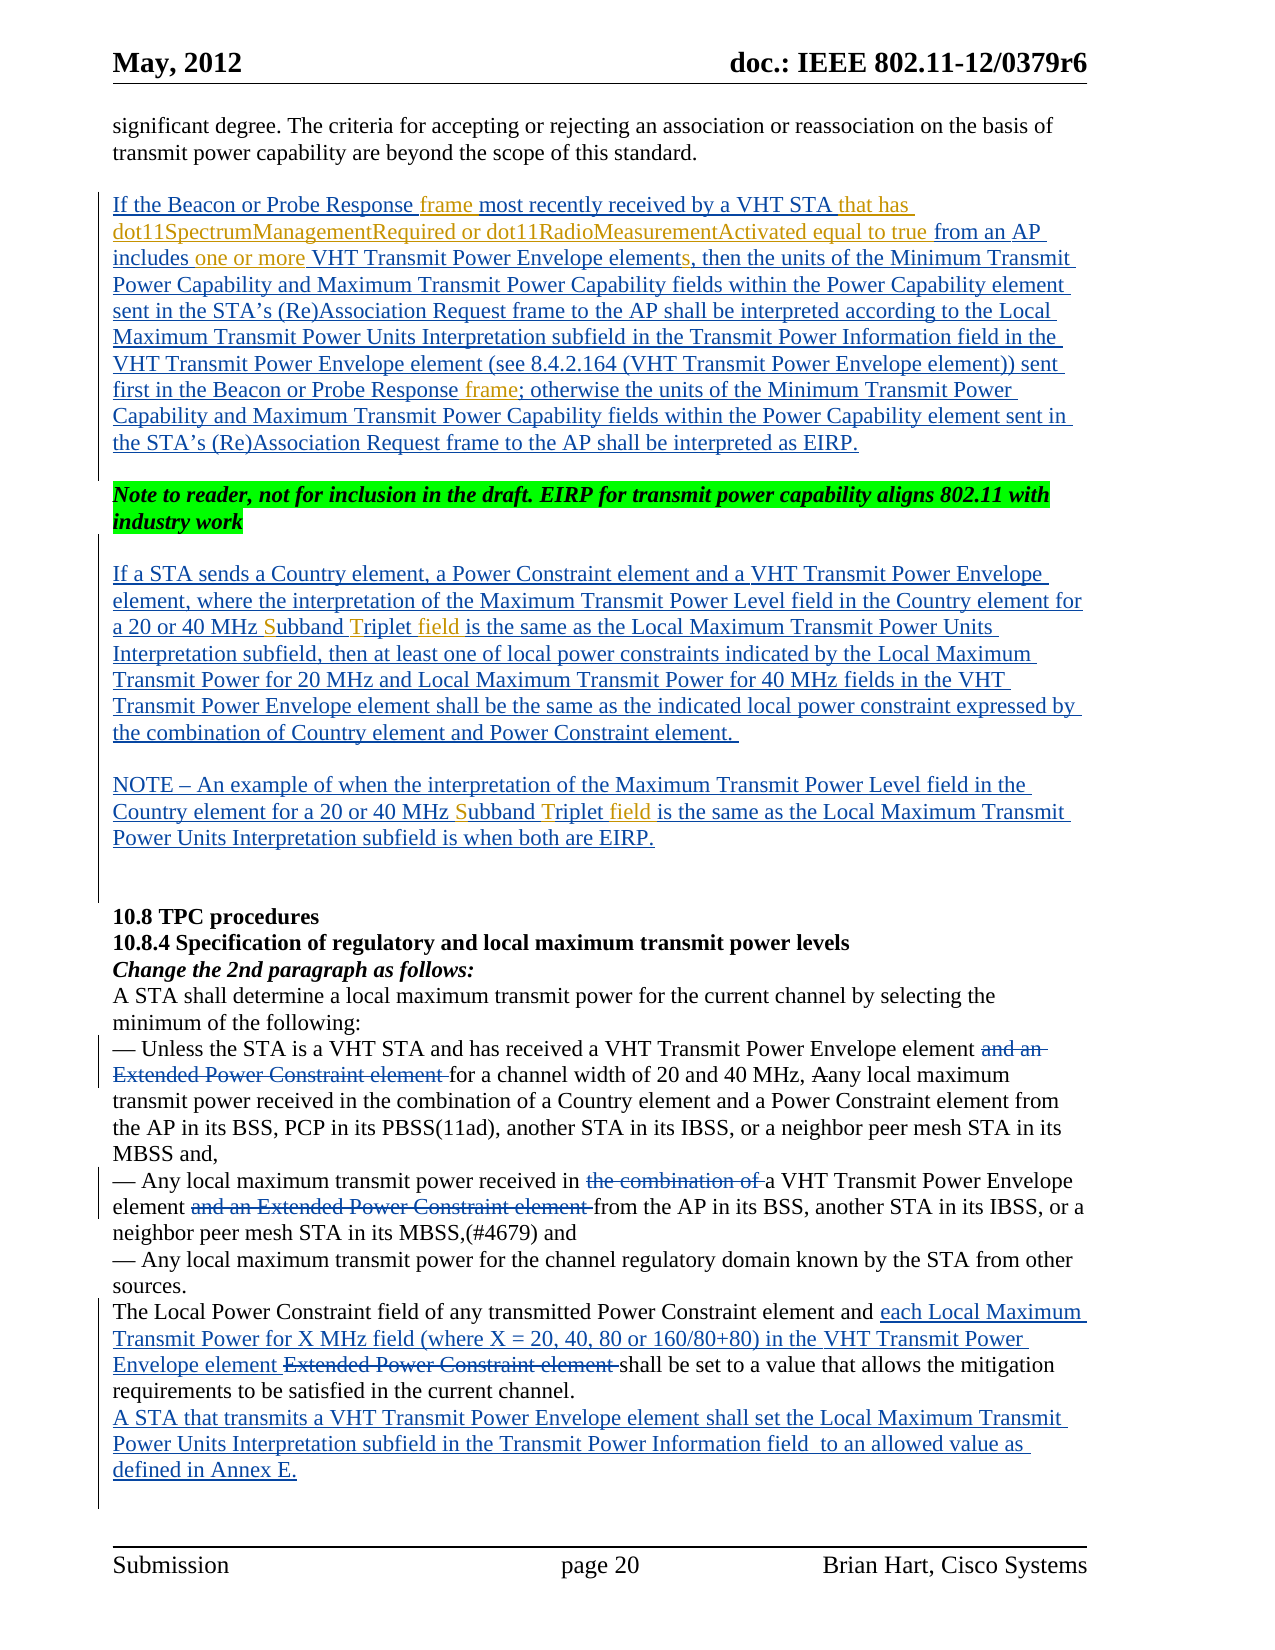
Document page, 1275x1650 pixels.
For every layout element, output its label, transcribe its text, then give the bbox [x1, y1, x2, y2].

text Note to reader, not for inclusion in the draft. EIRP for transmit power capability aligns 802.11 with industry work [243, 481, 1087, 534]
text A STA shall determine a local maximum transmit power for the current channel by selecting the minimum of the following: [112, 982, 1087, 1035]
text — Any local maximum transmit power received in a VHT Transmit Power Envelope element from the AP in its BSS, another STA in its IBSS, or a neighbor peer mesh STA in its MBSS,(#4679) and [112, 1167, 1087, 1246]
text 10.8 TPC procedures [112, 903, 1087, 929]
text 10.8.4 Specification of regulatory and local maximum transmit power levels [112, 929, 1087, 956]
text — Unless the STA is a VHT STA and has received a VHT Transmit Power Envelope element for a channel width of 20 and 40 MHz, Aany local maximum transmit power received in the combination of a Country element and a Power Constraint element from the AP in its BSS, PCP in its PBSS(11ad), another STA in its IBSS, or a neighbor peer mesh STA in its MBSS and, [112, 1035, 1087, 1167]
text — Any local maximum transmit power for the channel regulatory domain known by the STA from other sources. [112, 1246, 1087, 1298]
text Change the 2nd paragraph as follows: [112, 956, 1087, 982]
text The Local Power Constraint field of any transmitted Power Constraint element and shall be set to a value that allows the mitigation requirements to be satisfied in the current channel. [112, 1298, 1087, 1404]
